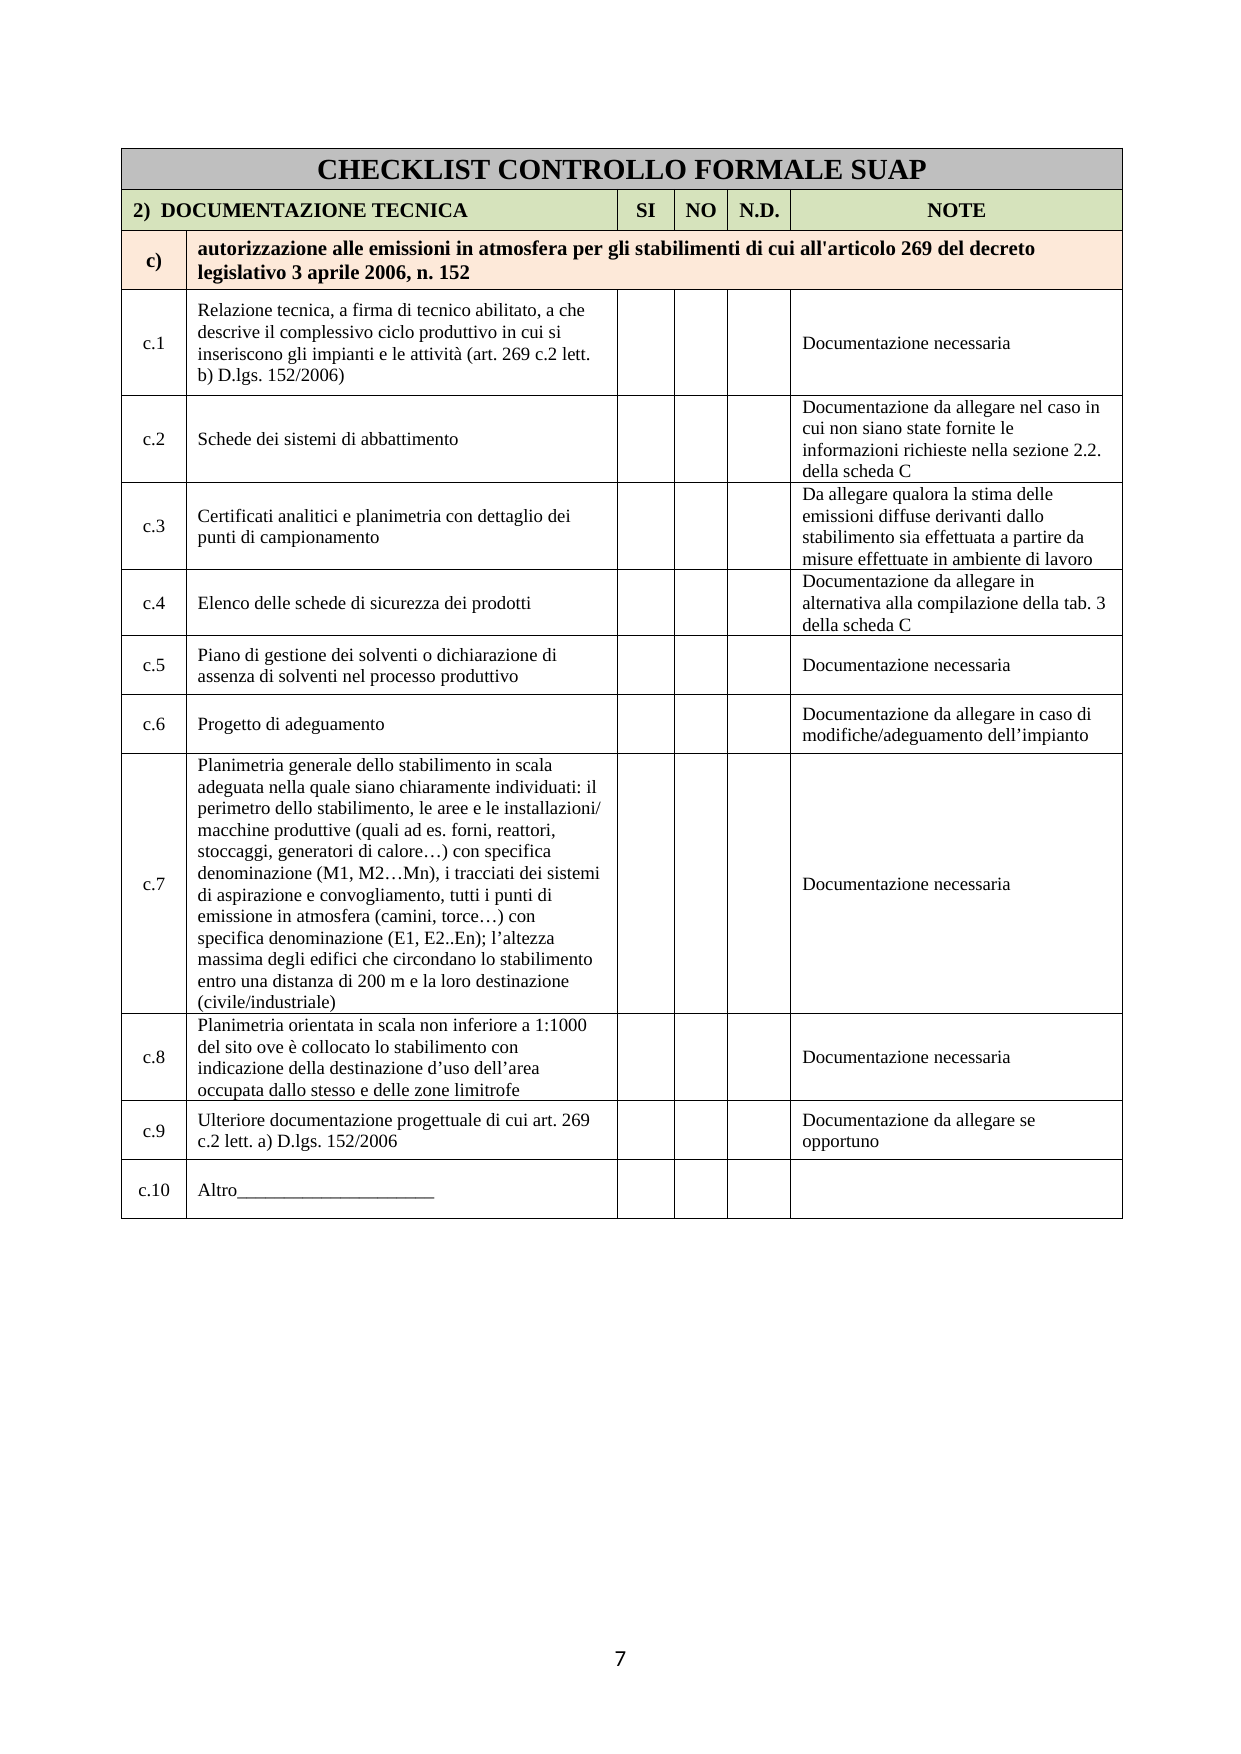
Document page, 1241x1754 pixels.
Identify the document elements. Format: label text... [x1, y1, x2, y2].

table_cell Documentazione da allegare in caso di modifiche/adeguamento dell’impianto [791, 695, 1122, 753]
table_cell c.4 [122, 570, 186, 635]
table_cell [728, 570, 790, 635]
table_cell [675, 396, 727, 482]
table_cell Documentazione necessaria [791, 1014, 1122, 1100]
table_cell c.3 [122, 483, 186, 569]
table_cell Da allegare qualora la stima delle emissioni diffuse derivanti dallo stabilimento sia effettuata a partire da misure effettuate in ambiente di lavoro [791, 483, 1122, 569]
table_cell Certificati analitici e planimetria con dettaglio dei punti di campionamento [187, 483, 617, 569]
table_cell [728, 1101, 790, 1159]
table_cell SI [618, 190, 674, 230]
table_cell Planimetria generale dello stabilimento in scala adeguata nella quale siano chiaramente individuati: il perimetro dello stabilimento, le aree e le installazioni/ macchine produttive (quali ad es. forni, reattori, stoccaggi, generatori di calore…) con specifica denominazione (M1, M2…Mn), i tracciati dei sistemi di aspirazione e convogliamento, tutti i punti di emissione in atmosfera (camini, torce…) con specifica denominazione (E1, E2..En); l’altezza massima degli edifici che circondano lo stabilimento entro una distanza di 200 m e la loro destinazione (civile/industriale) [187, 754, 617, 1013]
table_cell [618, 570, 674, 635]
table_cell Documentazione necessaria [791, 636, 1122, 694]
table_cell [675, 290, 727, 395]
table_cell Elenco delle schede di sicurezza dei prodotti [187, 570, 617, 635]
table_cell [728, 396, 790, 482]
table_cell [618, 290, 674, 395]
table_cell [728, 695, 790, 753]
table_cell Schede dei sistemi di abbattimento [187, 396, 617, 482]
table_cell [618, 1160, 674, 1218]
table_cell autorizzazione alle emissioni in atmosfera per gli stabilimenti di cui all'articolo 269 del decreto legislativo 3 aprile 2006, n. 152 [187, 231, 1122, 289]
table_cell [675, 1014, 727, 1100]
table_cell [728, 290, 790, 395]
table_cell [618, 396, 674, 482]
table_cell NO [675, 190, 727, 230]
table_cell c.10 [122, 1160, 186, 1218]
table_cell [675, 483, 727, 569]
table_cell [728, 1160, 790, 1218]
table_cell [618, 1014, 674, 1100]
table_cell [675, 1101, 727, 1159]
table_cell Documentazione necessaria [791, 290, 1122, 395]
table_cell [728, 754, 790, 1013]
table_header CHECKLIST CONTROLLO FORMALE SUAP [122, 149, 1122, 189]
table_cell Progetto di adeguamento [187, 695, 617, 753]
table_cell c.8 [122, 1014, 186, 1100]
table_cell Documentazione da allegare se opportuno [791, 1101, 1122, 1159]
table_cell [728, 636, 790, 694]
table_cell Documentazione da allegare in alternativa alla compilazione della tab. 3 della scheda C [791, 570, 1122, 635]
table_cell [791, 1160, 1122, 1218]
table_cell c.6 [122, 695, 186, 753]
table_cell [618, 1101, 674, 1159]
table_cell c.7 [122, 754, 186, 1013]
table_cell c.5 [122, 636, 186, 694]
table_cell [618, 754, 674, 1013]
table_cell Altro_____________________ [187, 1160, 617, 1218]
table_cell Relazione tecnica, a firma di tecnico abilitato, a che descrive il complessivo ciclo produttivo in cui si inseriscono gli impianti e le attività (art. 269 c.2 lett. b) D.lgs. 152/2006) [187, 290, 617, 395]
table_cell N.D. [728, 190, 790, 230]
table_cell [675, 1160, 727, 1218]
table_cell [675, 754, 727, 1013]
table_cell c.9 [122, 1101, 186, 1159]
table_cell [728, 483, 790, 569]
table_cell [728, 1014, 790, 1100]
table_cell Documentazione da allegare nel caso in cui non siano state fornite le informazioni richieste nella sezione 2.2. della scheda C [791, 396, 1122, 482]
table_cell [618, 483, 674, 569]
table_cell Planimetria orientata in scala non inferiore a 1:1000 del sito ove è collocato lo stabilimento con indicazione della destinazione d’uso dell’area occupata dallo stesso e delle zone limitrofe [187, 1014, 617, 1100]
table_cell c.2 [122, 396, 186, 482]
table_cell Ulteriore documentazione progettuale di cui art. 269 c.2 lett. a) D.lgs. 152/2006 [187, 1101, 617, 1159]
table_cell NOTE [791, 190, 1122, 230]
table_cell 2) DOCUMENTAZIONE TECNICA [122, 190, 617, 230]
table_cell [675, 636, 727, 694]
table_cell c.1 [122, 290, 186, 395]
table_cell c) [122, 231, 186, 289]
table_cell [675, 570, 727, 635]
table_cell [675, 695, 727, 753]
table_cell [618, 636, 674, 694]
table_cell Documentazione necessaria [791, 754, 1122, 1013]
table_cell Piano di gestione dei solventi o dichiarazione di assenza di solventi nel processo produttivo [187, 636, 617, 694]
table_cell [618, 695, 674, 753]
